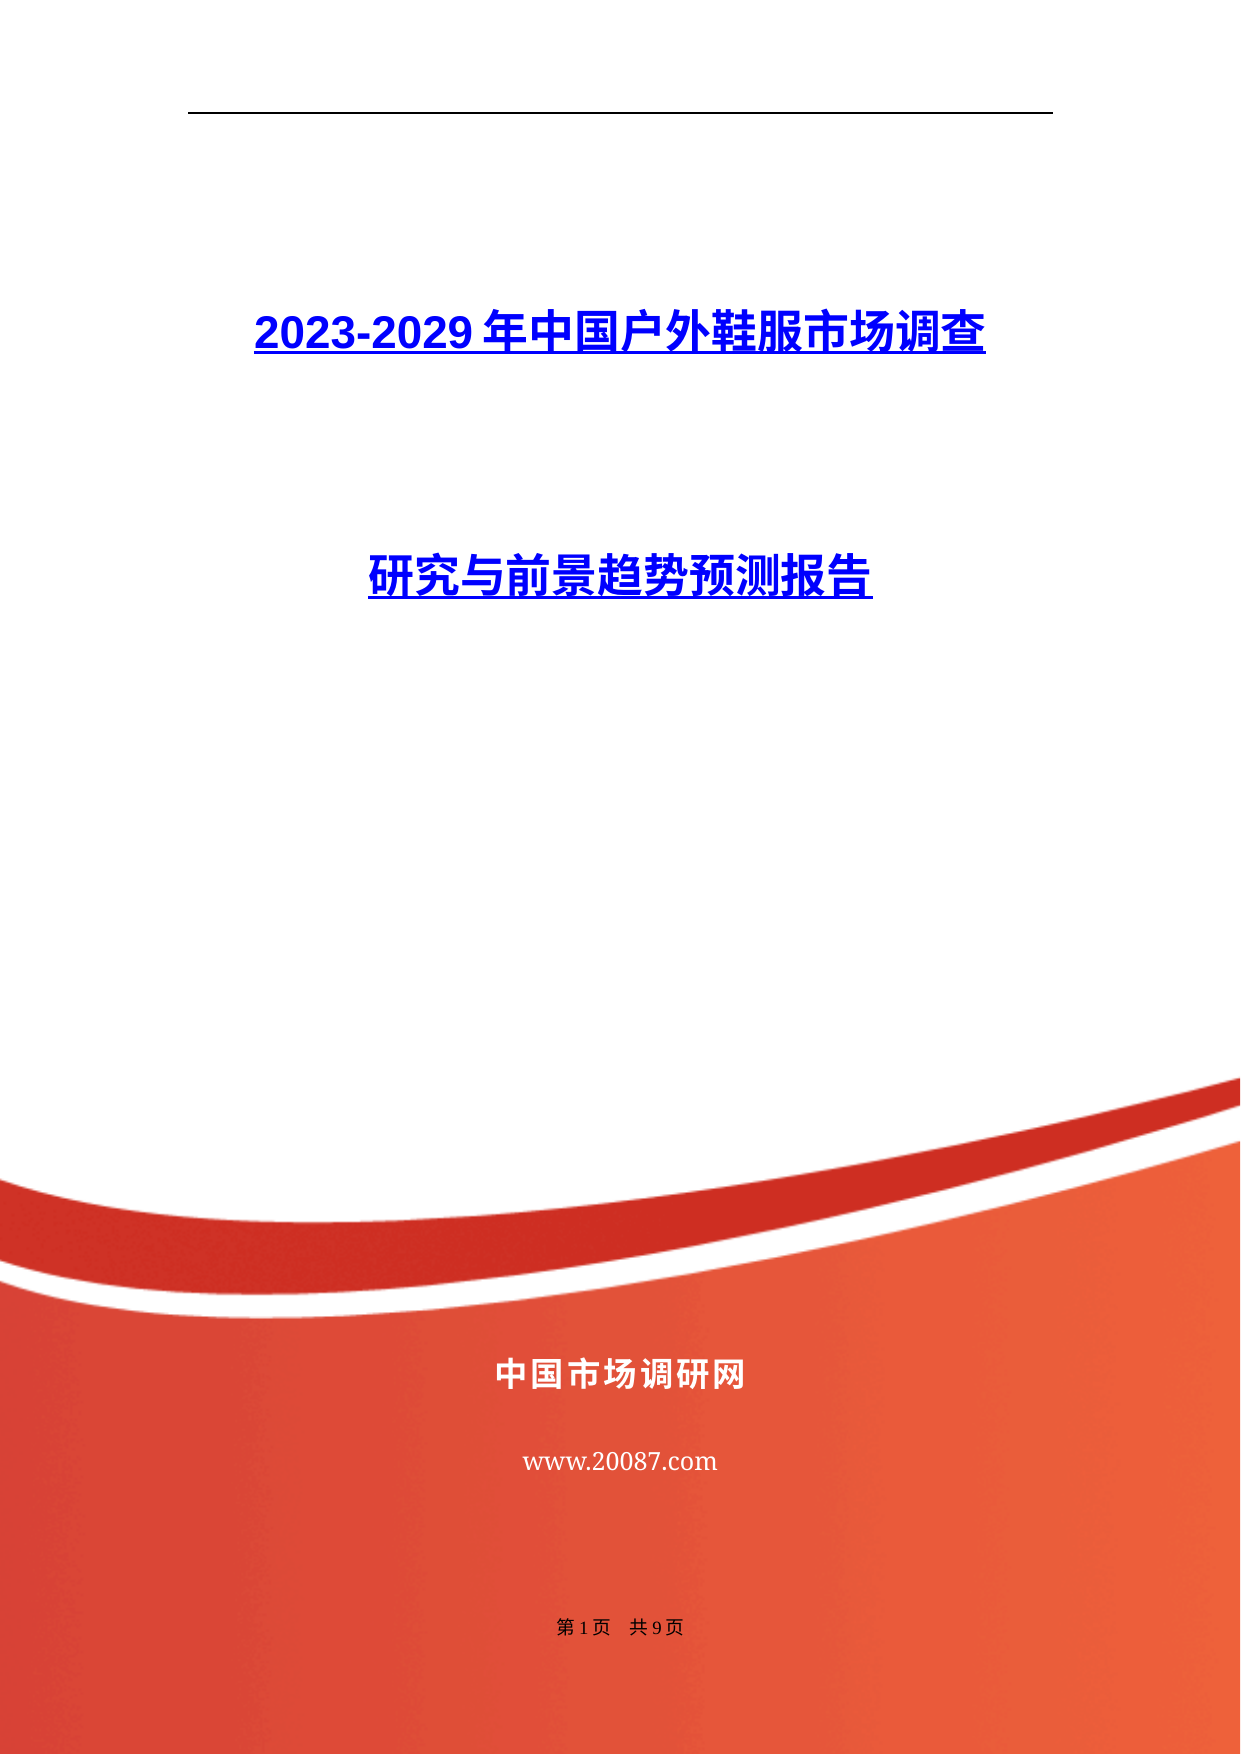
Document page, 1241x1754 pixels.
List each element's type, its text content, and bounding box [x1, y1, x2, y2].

subtitle 中国市场调研网 [187, 1339, 1053, 1404]
picture [0, 1006, 1241, 1754]
text www.20087.com [187, 1428, 1053, 1493]
table_header 2023-2029年中国户外鞋服市场调查研究与前景趋势预测报告 [188, 207, 1053, 773]
